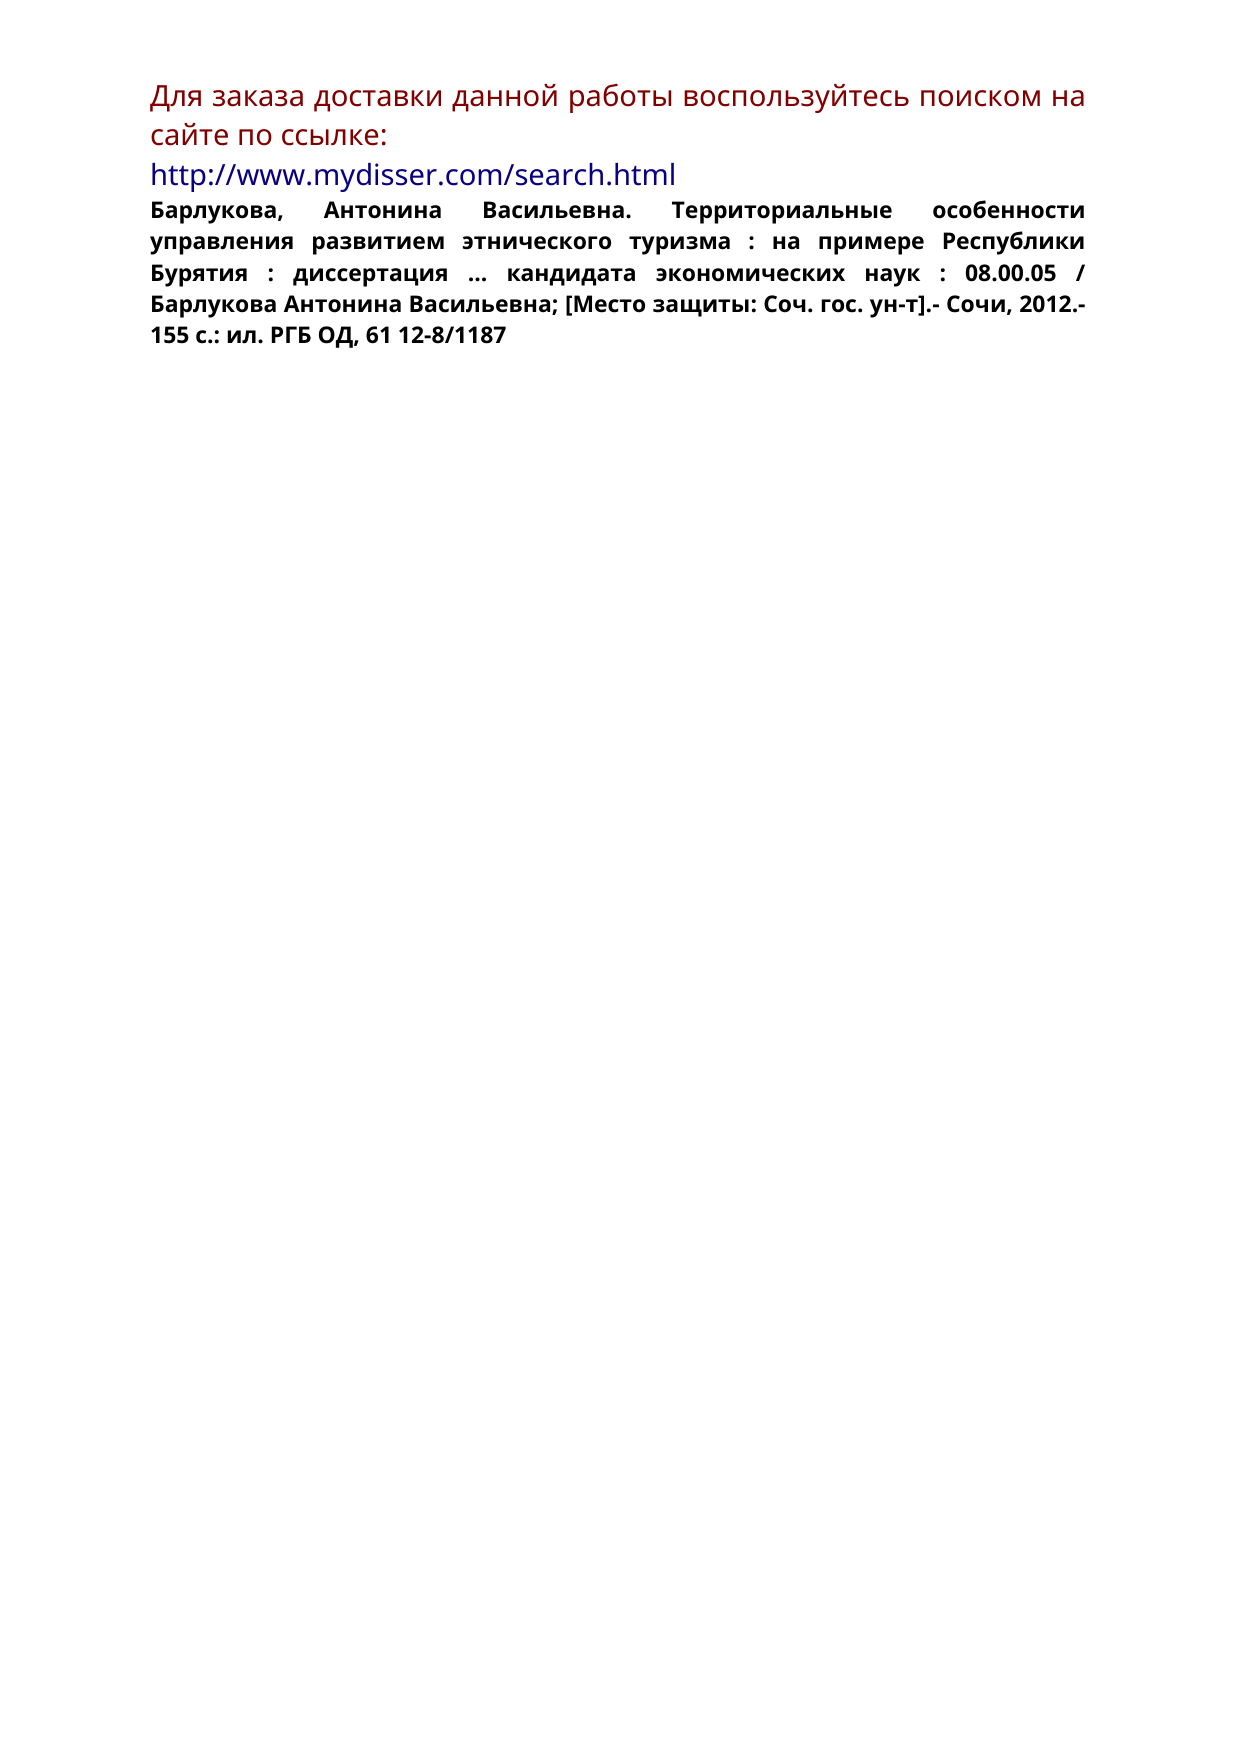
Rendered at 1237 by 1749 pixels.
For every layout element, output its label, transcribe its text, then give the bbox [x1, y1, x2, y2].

text Барлукова, Антонина Васильевна. Территориальные особенности управления развитием этнического туризма : на примере Республики Бурятия : диссертация ... кандидата экономических наук : 08.00.05 / Барлукова Антонина Васильевна; [Место защиты: Соч. гос. ун-т].- Сочи, 2012.- 155 с.: ил. РГБ ОД, 61 12-8/1187 [150, 194, 1086, 350]
